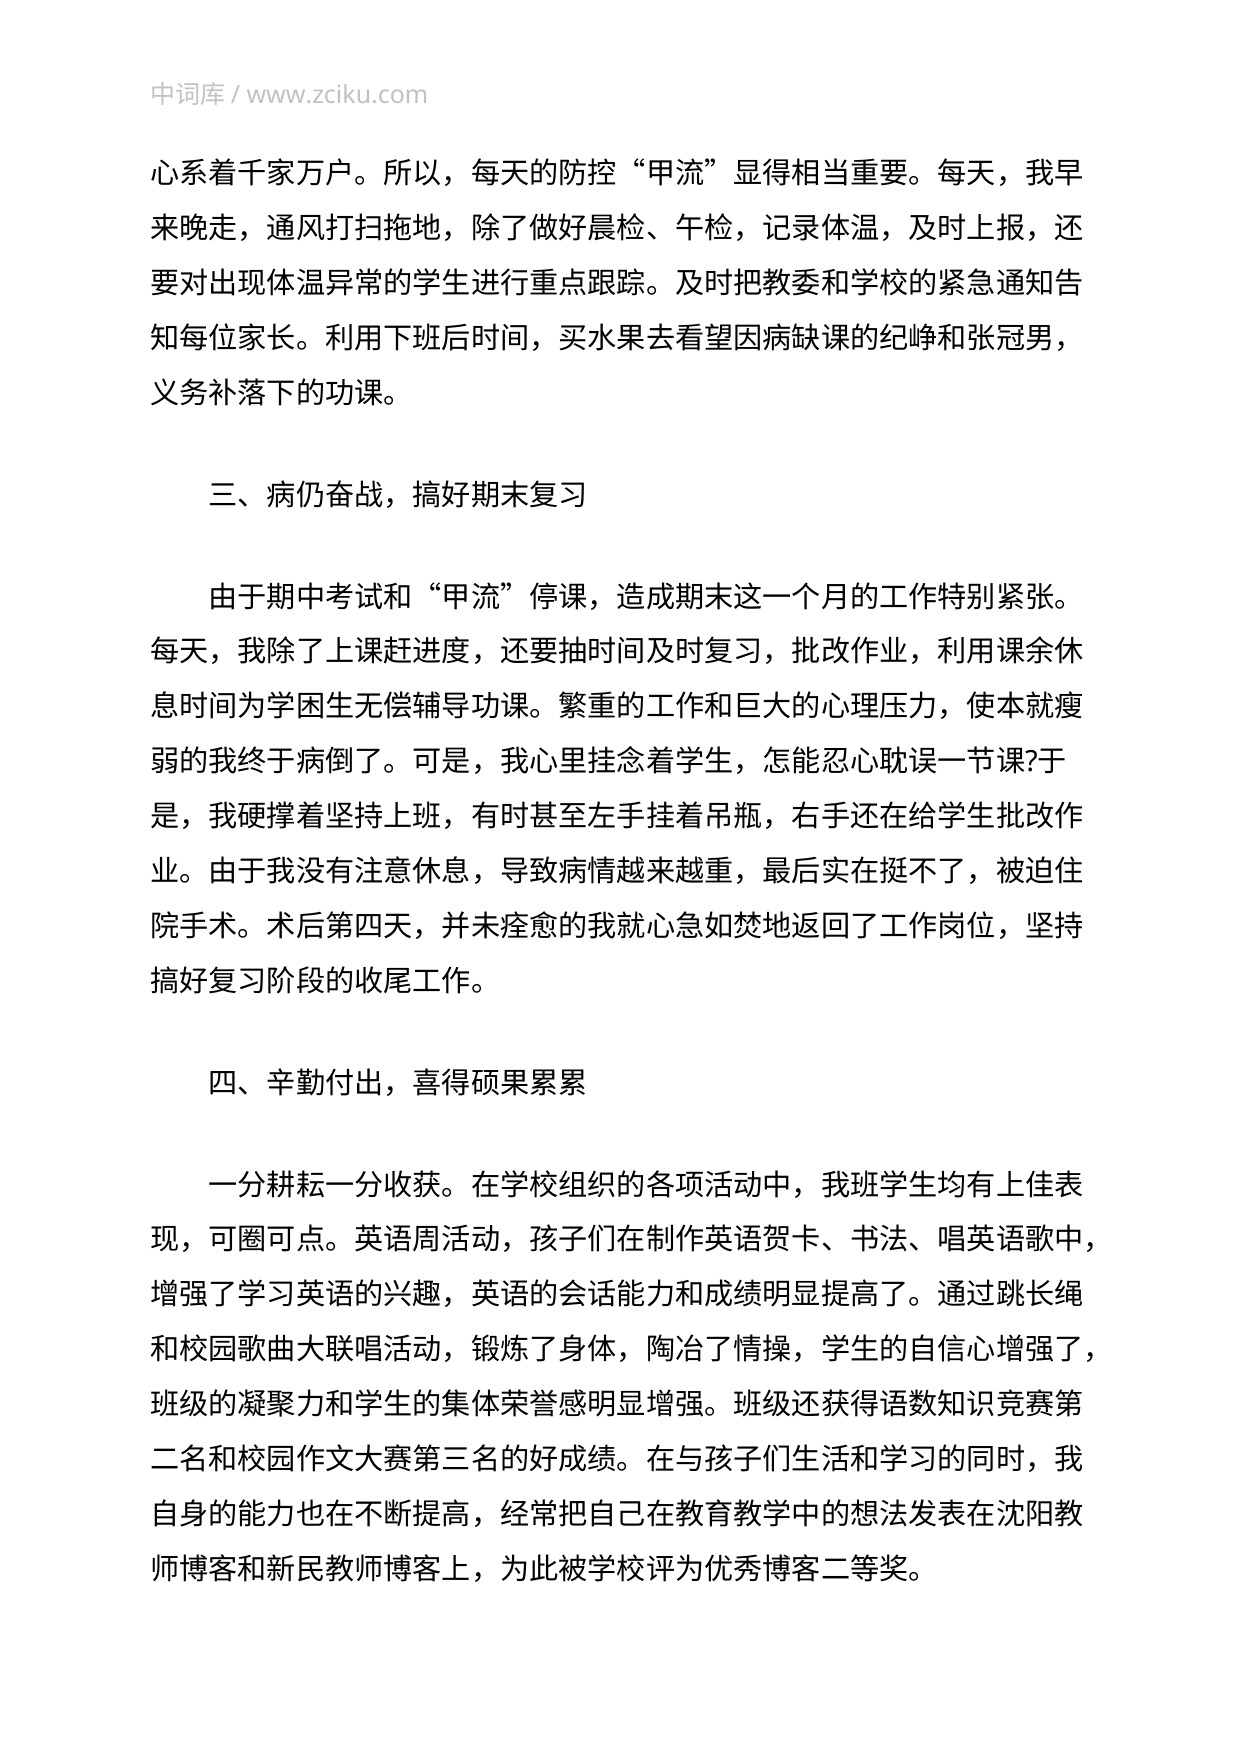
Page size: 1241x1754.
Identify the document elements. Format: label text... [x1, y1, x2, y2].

text 由于期中考试和“甲流”停课，造成期末这一个月的工作特别紧张。每天，我除了上课赶进度，还要抽时间及时复习，批改作业，利用课余休息时间为学困生无偿辅导功课。繁重的工作和巨大的心理压力，使本就瘦弱的我终于病倒了。可是，我心里挂念着学生，怎能忍心耽误一节课?于是，我硬撑着坚持上班，有时甚至左手挂着吊瓶，右手还在给学生批改作业。由于我没有注意休息，导致病情越来越重，最后实在挺不了，被迫住院手术。术后第四天，并未痊愈的我就心急如焚地返回了工作岗位，坚持搞好复习阶段的收尾工作。 [150, 573, 1090, 1000]
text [150, 150, 1090, 412]
text 一分耕耘一分收获。在学校组织的各项活动中，我班学生均有上佳表现，可圈可点。英语周活动，孩子们在制作英语贺卡、书法、唱英语歌中，增强了学习英语的兴趣，英语的会话能力和成绩明显提高了。通过跳长绳和校园歌曲大联唱活动，锻炼了身体，陶冶了情操，学生的自信心增强了，班级的凝聚力和学生的集体荣誉感明显增强。班级还获得语数知识竞赛第二名和校园作文大赛第三名的好成绩。在与孩子们生活和学习的同时，我自身的能力也在不断提高，经常把自己在教育教学中的想法发表在沈阳教师博客和新民教师博客上，为此被学校评为优秀博客二等奖。 [150, 1161, 1090, 1588]
text 三、病仍奋战，搞好期末复习 [150, 471, 1090, 514]
text 四、辛勤付出，喜得硕果累累 [150, 1059, 1090, 1102]
